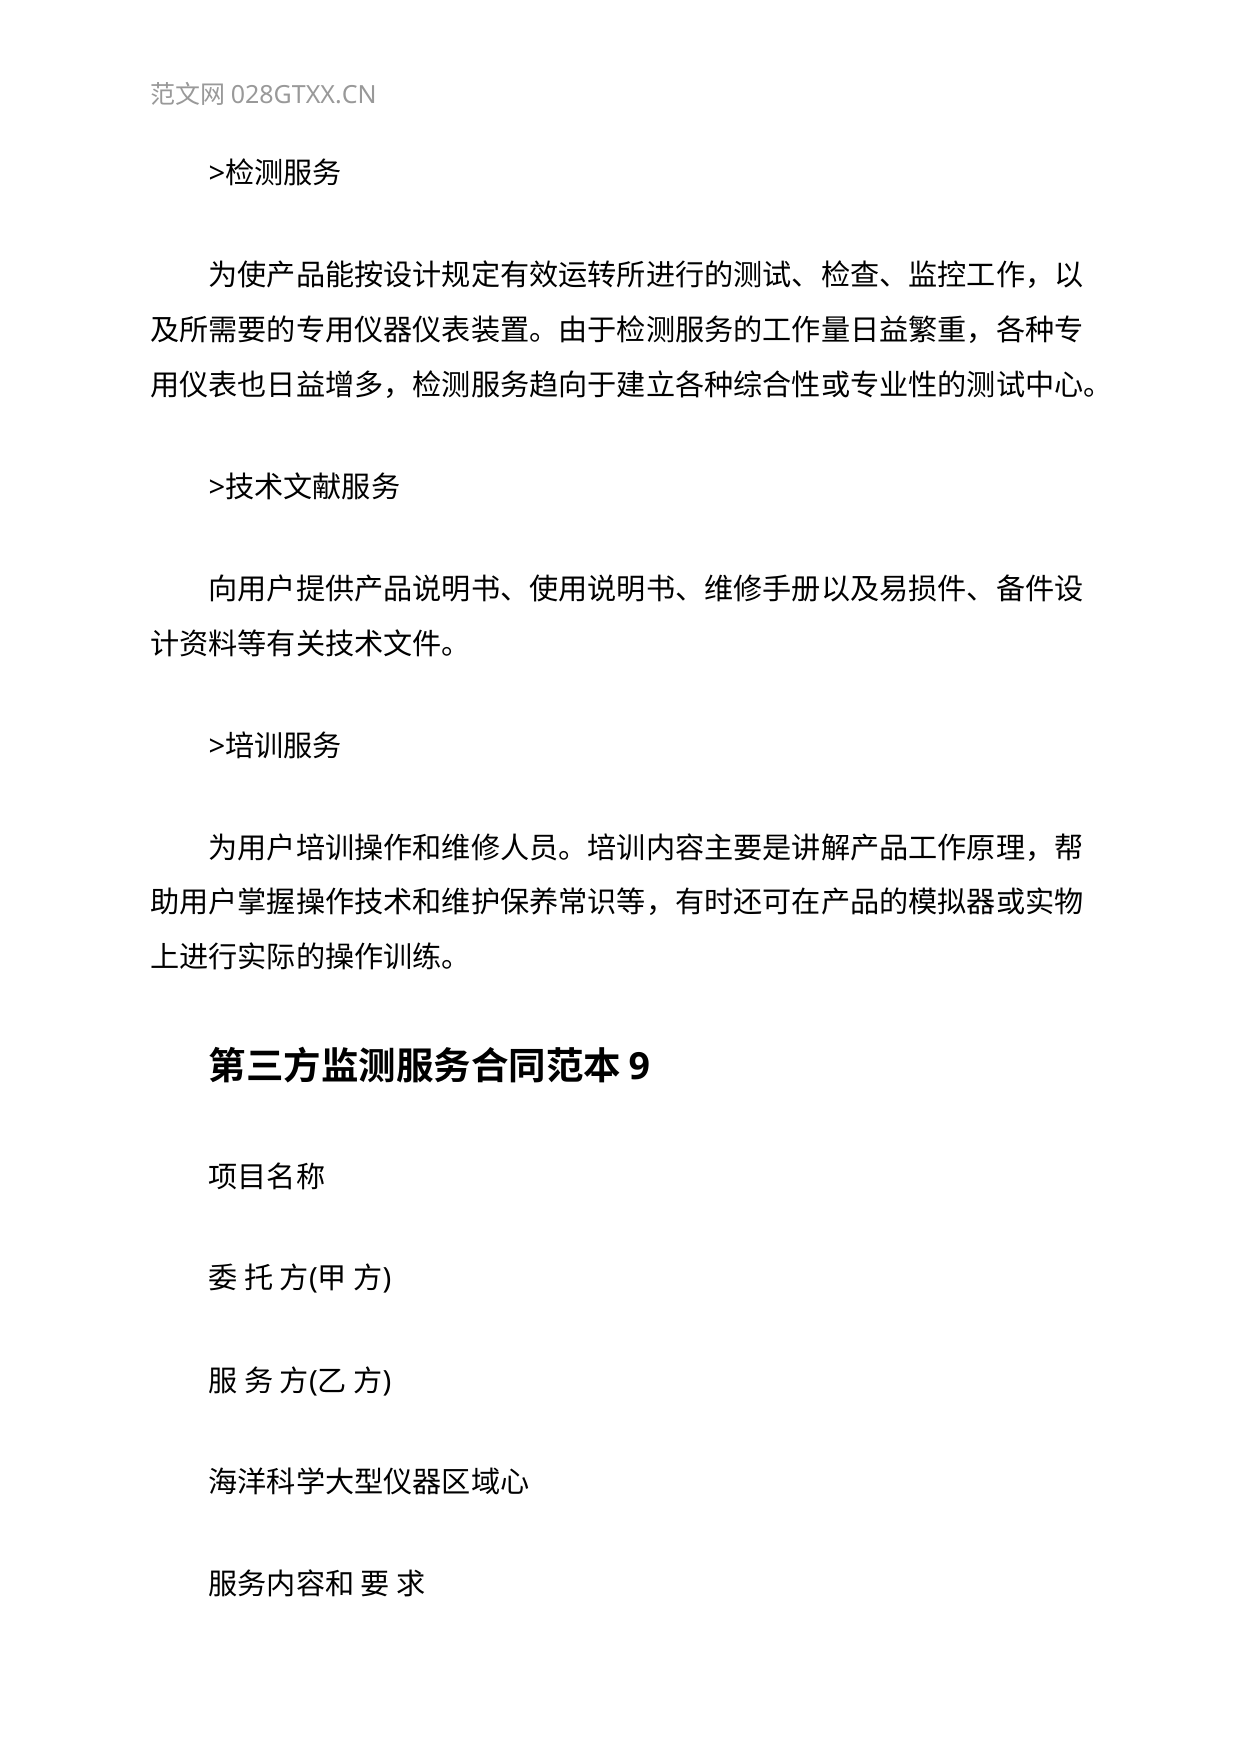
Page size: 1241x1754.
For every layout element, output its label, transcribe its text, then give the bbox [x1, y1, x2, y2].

text 服 务 方(乙 方) [150, 1357, 1090, 1399]
text 服务内容和 要 求 [150, 1561, 1090, 1603]
text >培训服务 [150, 722, 1090, 764]
text 委 托 方(甲 方) [150, 1255, 1090, 1297]
text 向用户提供产品说明书、使用说明书、维修手册以及易损件、备件设计资料等有关技术文件。 [150, 566, 1090, 663]
text 为使产品能按设计规定有效运转所进行的测试、检查、监控工作，以及所需要的专用仪器仪表装置。由于检测服务的工作量日益繁重，各种专用仪表也日益增多，检测服务趋向于建立各种综合性或专业性的测试中心。 [150, 252, 1090, 404]
text 第三方监测服务合同范本9 [150, 1036, 1090, 1090]
text 为用户培训操作和维修人员。培训内容主要是讲解产品工作原理，帮助用户掌握操作技术和维护保养常识等，有时还可在产品的模拟器或实物上进行实际的操作训练。 [150, 824, 1090, 976]
text >技术文献服务 [150, 463, 1090, 506]
text >检测服务 [150, 150, 1090, 192]
text 海洋科学大型仪器区域心 [150, 1459, 1090, 1501]
text 项目名称 [150, 1153, 1090, 1196]
